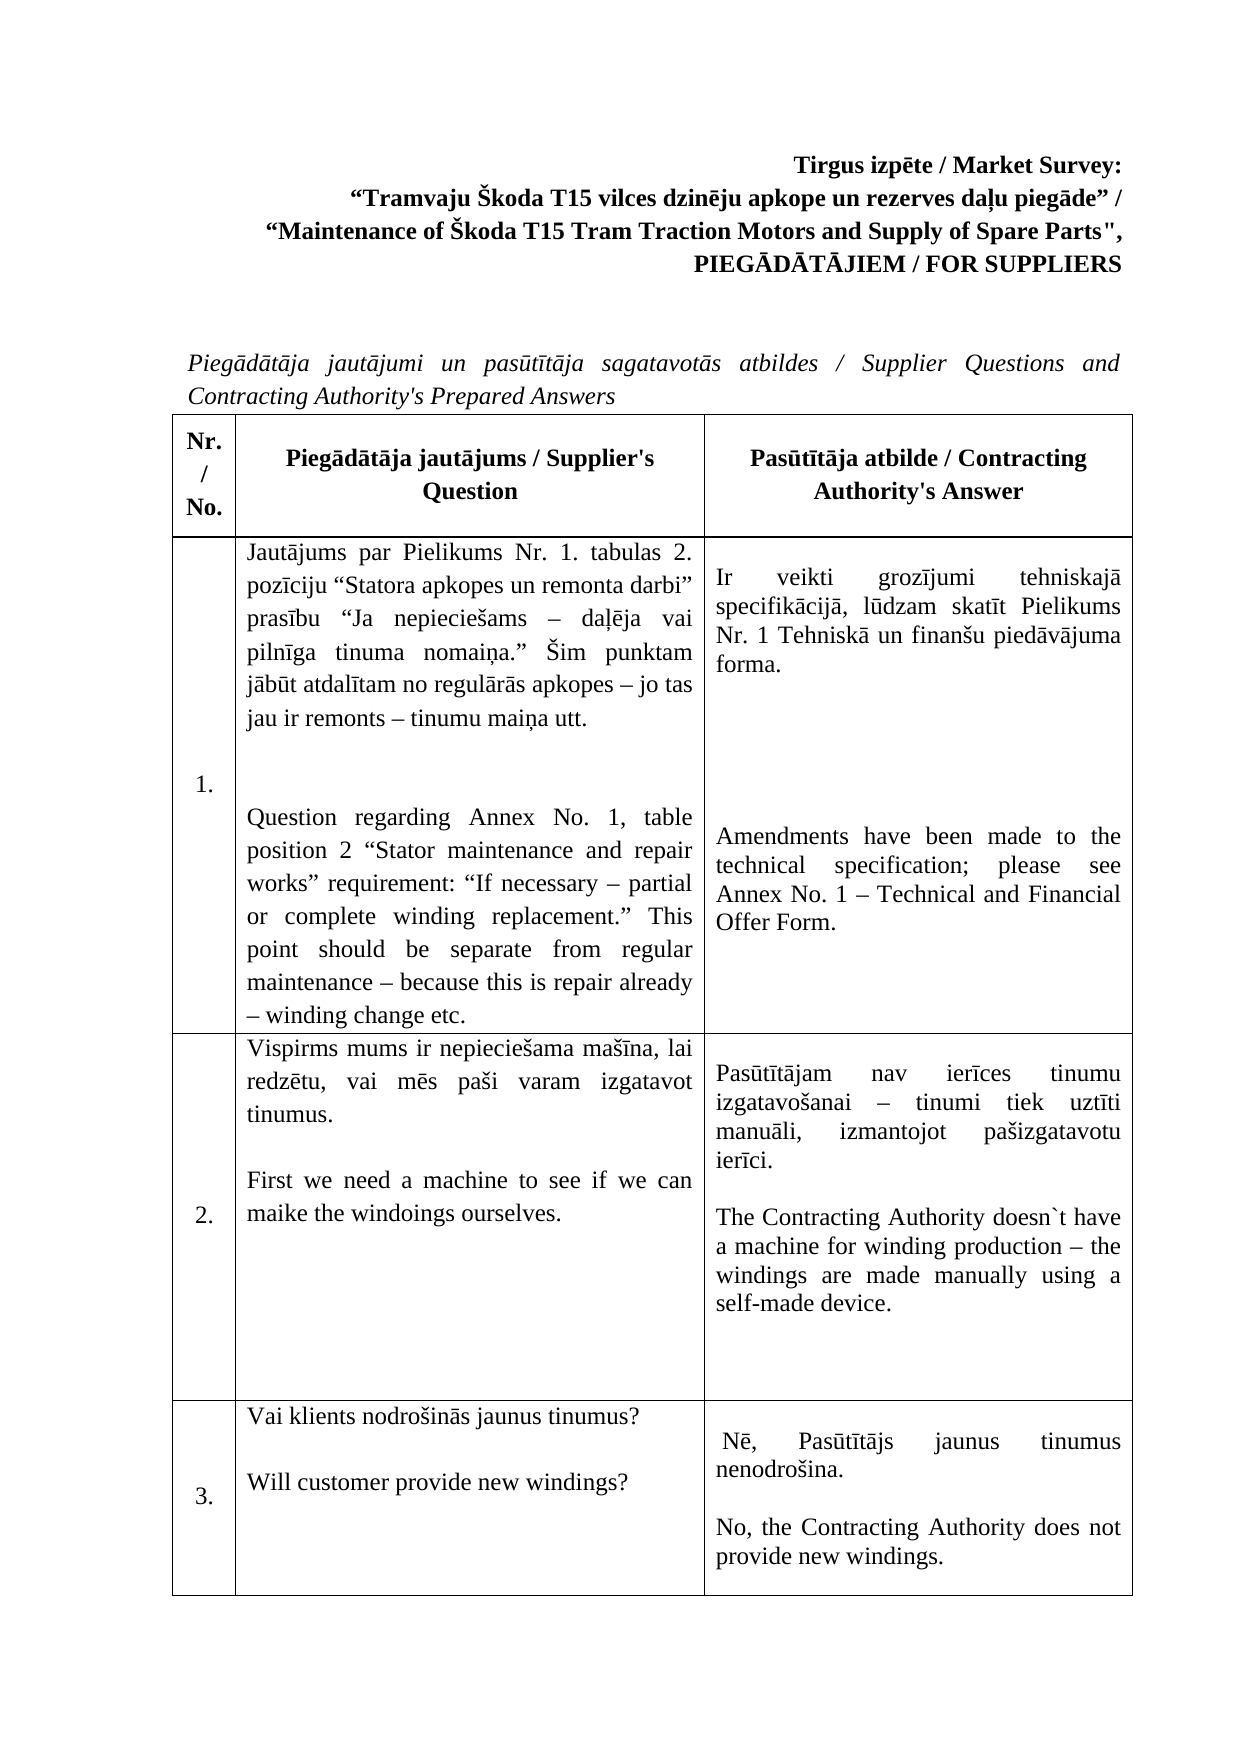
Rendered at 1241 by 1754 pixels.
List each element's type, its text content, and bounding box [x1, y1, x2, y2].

table_cell Ir veikti grozījumi tehniskajā specifikācijā, lūdzam skatīt Pielikums Nr. 1 Tehniskā un finanšu piedāvājuma forma. Amendments have been made to the technical specification; please see Annex No. 1 – Technical and Financial Offer Form. [705, 538, 1132, 1032]
text Piegādātāja jautājumi un pasūtītāja sagatavotās atbildes / Supplier Questions and Contracting Authority's Prepared Answers [187, 348, 1122, 410]
table_cell 2. [173, 1034, 235, 1400]
text “Tramvaju Škoda T15 vilces dzinēju apkope un rezerves daļu piegāde” / [187, 183, 1122, 212]
table_cell Vai klients nodrošinās jaunus tinumus? Will customer provide new windings? [236, 1401, 704, 1594]
table_header Nr. / No. [173, 415, 235, 536]
table_header Pasūtītāja atbilde / Contracting Authority's Answer [705, 415, 1132, 536]
table_cell Jautājums par Pielikums Nr. 1. tabulas 2. pozīciju “Statora apkopes un remonta darbi” prasību “Ja nepieciešams – daļēja vai pilnīga tinuma nomaiņa.” Šim punktam jābūt atdalītam no regulārās apkopes – jo tas jau ir remonts – tinumu maiņa utt. Question regarding Annex No. 1, table position 2 “Stator maintenance and repair works” requirement: “If necessary – partial or complete winding replacement.” This point should be separate from regular maintenance – because this is repair already – winding change etc. [236, 538, 704, 1032]
table_header Piegādātāja jautājums / Supplier's Question [236, 415, 704, 536]
table_cell Nē, Pasūtītājs jaunus tinumus nenodrošina. No, the Contracting Authority does not provide new windings. [705, 1401, 1132, 1594]
table_cell 1. [173, 538, 235, 1032]
table_cell 3. [173, 1401, 235, 1594]
table_cell Pasūtītājam nav ierīces tinumu izgatavošanai – tinumi tiek uztīti manuāli, izmantojot pašizgatavotu ierīci. The Contracting Authority doesn`t have a machine for winding production – the windings are made manually using a self-made device. [705, 1034, 1132, 1400]
text Tirgus izpēte / Market Survey: [187, 150, 1122, 179]
text “Maintenance of Škoda T15 Tram Traction Motors and Supply of Spare Parts", [187, 216, 1122, 245]
text PIEGĀDĀTĀJIEM / FOR SUPPLIERS [187, 249, 1122, 278]
table_cell Vispirms mums ir nepieciešama mašīna, lai redzētu, vai mēs paši varam izgatavot tinumus. First we need a machine to see if we can maike the windoings ourselves. [236, 1034, 704, 1400]
